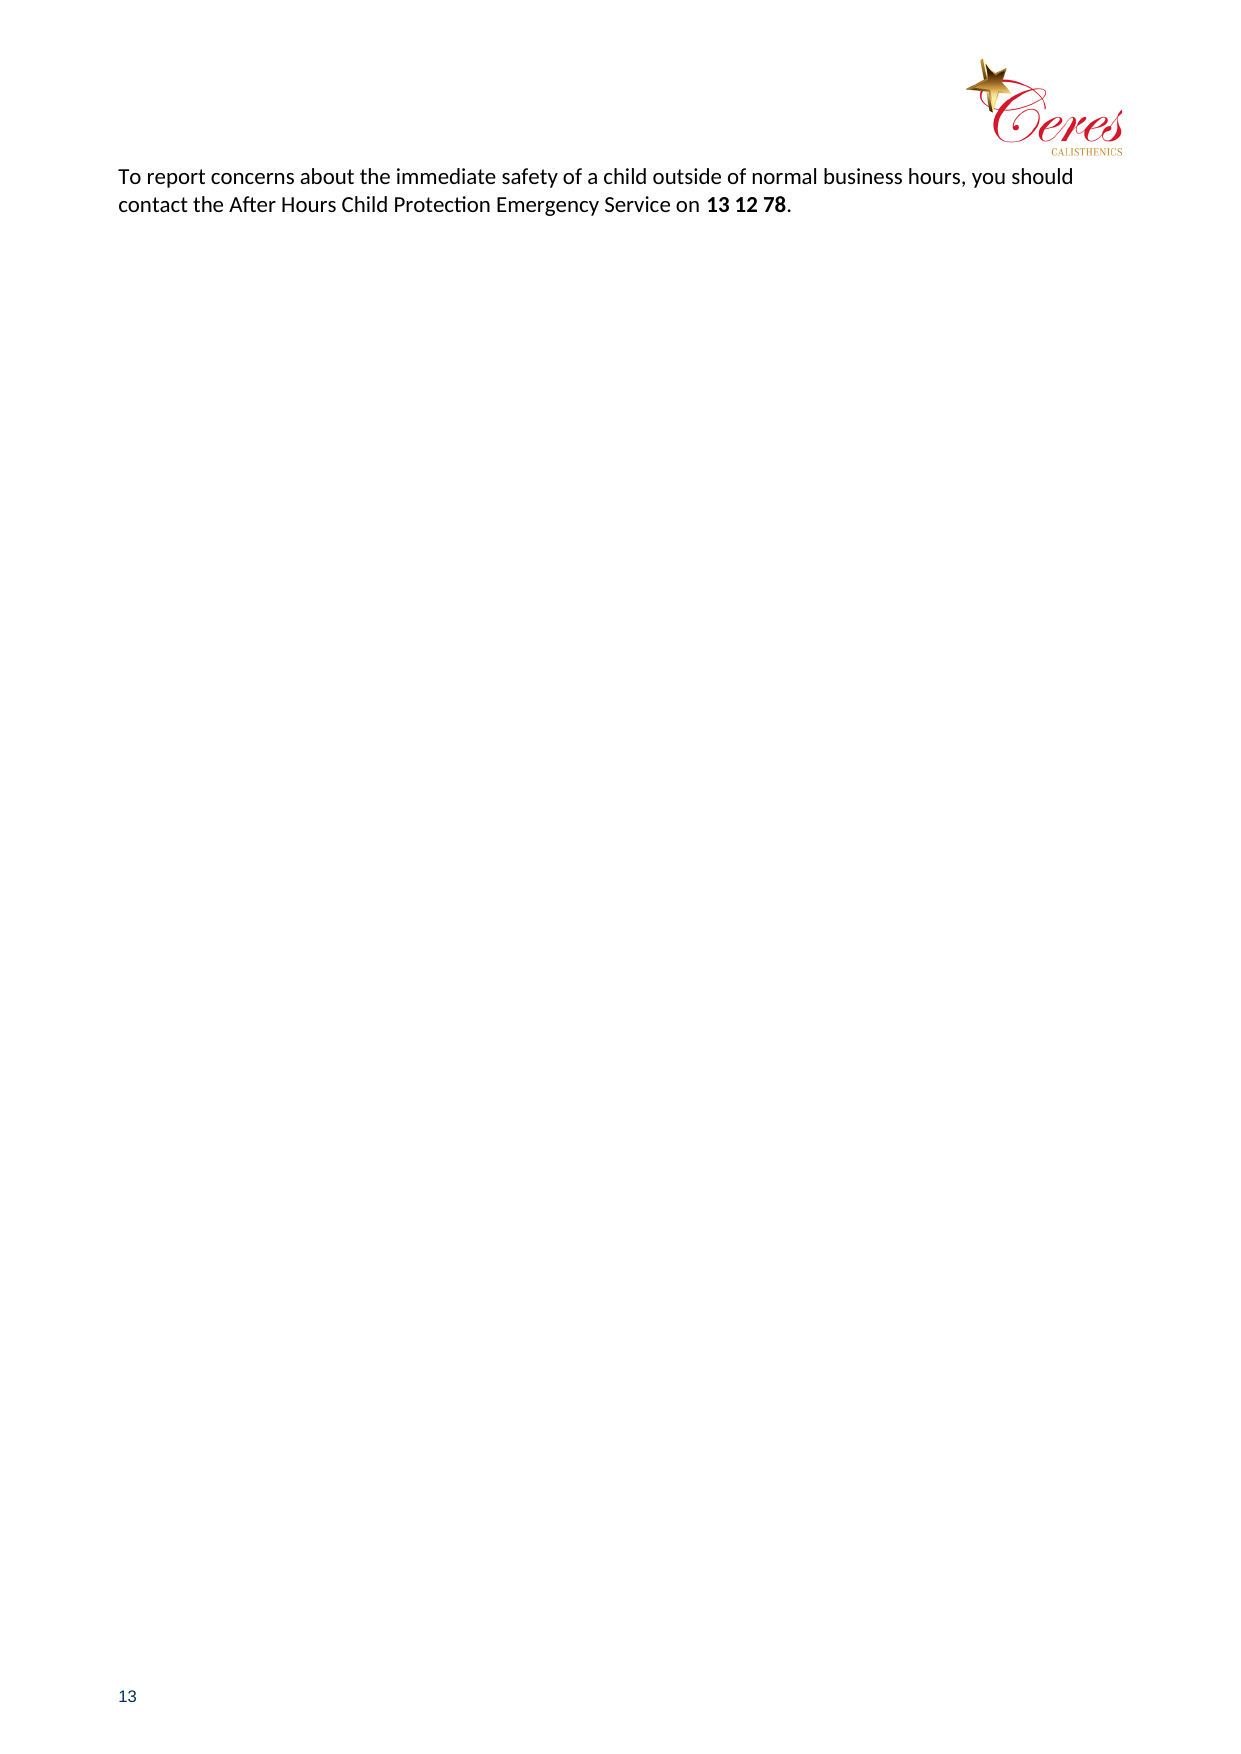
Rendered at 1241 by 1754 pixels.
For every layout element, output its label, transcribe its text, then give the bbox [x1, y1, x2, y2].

text To report concerns about the immediate safety of a child outside of normal business hours, you should contact the After Hours Child Protection Emergency Service on 13 12 78. [118, 162, 1122, 219]
picture [965, 59, 1123, 156]
